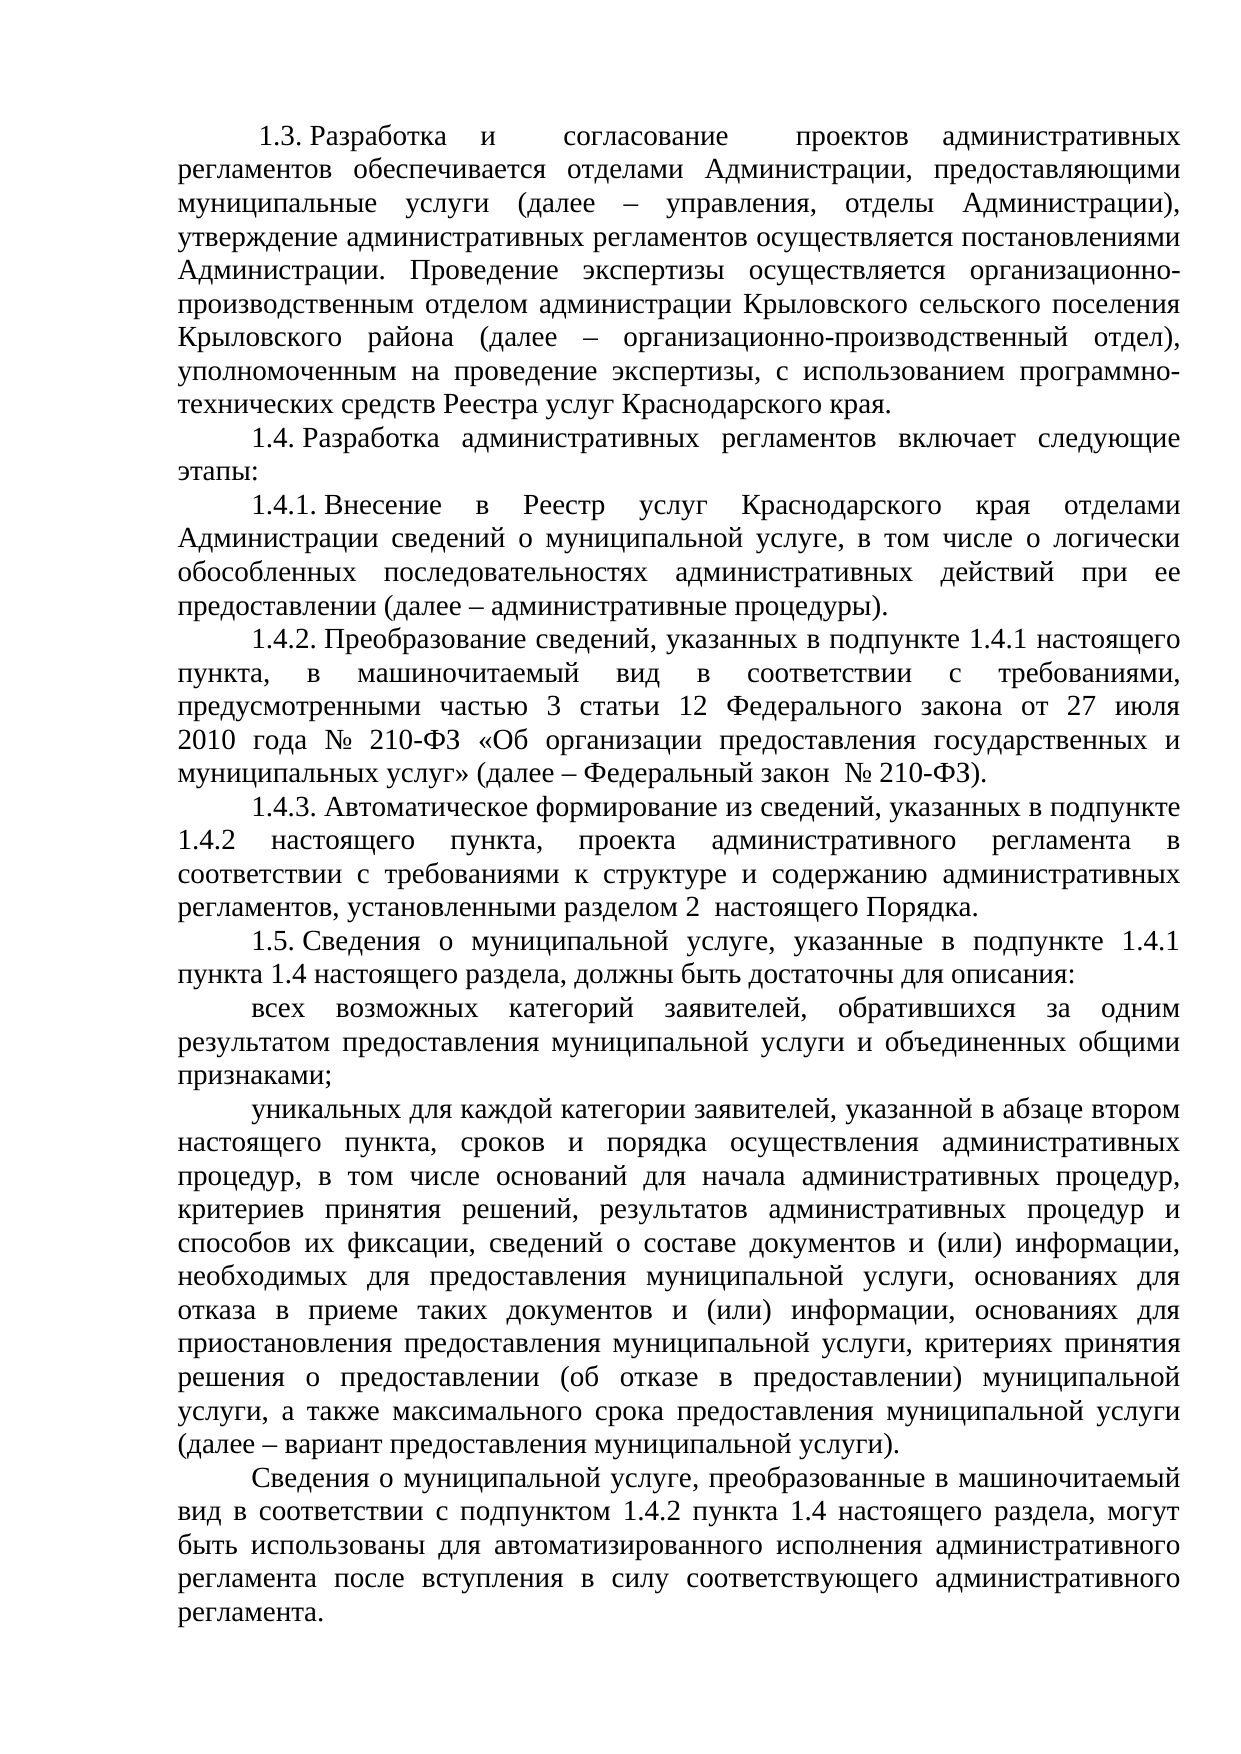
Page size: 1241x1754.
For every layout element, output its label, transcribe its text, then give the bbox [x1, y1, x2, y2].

text 1.4.3. Автоматическое формирование из сведений, указанных в подпункте 1.4.2 настоящего пункта, проекта административного регламента в соответствии с требованиями к структуре и содержанию административных регламентов, установленными разделом 2 настоящего Порядка. [177, 789, 1181, 923]
text уникальных для каждой категории заявителей, указанной в абзаце втором настоящего пункта, сроков и порядка осуществления административных процедур, в том числе оснований для начала административных процедур, критериев принятия решений, результатов административных процедур и способов их фиксации, сведений о составе документов и (или) информации, необходимых для предоставления муниципальной услуги, основаниях для отказа в приеме таких документов и (или) информации, основаниях для приостановления предоставления муниципальной услуги, критериях принятия решения о предоставлении (об отказе в предоставлении) муниципальной услуги, а также максимального срока предоставления муниципальной услуги (далее – вариант предоставления муниципальной услуги). [177, 1091, 1181, 1460]
text 1.4.2. Преобразование сведений, указанных в подпункте 1.4.1 настоящего пункта, в машиночитаемый вид в соответствии с требованиями, предусмотренными частью 3 статьи 12 Федерального закона от 27 июля 2010 года № 210-ФЗ «Об организации предоставления государственных и муниципальных услуг» (далее – Федеральный закон № 210-ФЗ). [177, 621, 1181, 789]
text 1.5. Сведения о муниципальной услуге, указанные в подпункте 1.4.1 пункта 1.4 настоящего раздела, должны быть достаточны для описания: [177, 923, 1181, 990]
text 1.4. Разработка административных регламентов включает следующие этапы: [177, 420, 1181, 487]
text Сведения о муниципальной услуге, преобразованные в машиночитаемый вид в соответствии с подпунктом 1.4.2 пункта 1.4 настоящего раздела, могут быть использованы для автоматизированного исполнения административного регламента после вступления в силу соответствующего административного регламента. [177, 1460, 1181, 1627]
text всех возможных категорий заявителей, обратившихся за одним результатом предоставления муниципальной услуги и объединенных общими признаками; [177, 990, 1181, 1091]
text 1.4.1. Внесение в Реестр услуг Краснодарского края отделами Администрации сведений о муниципальной услуге, в том числе о логически обособленных последовательностях административных действий при ее предоставлении (далее – административные процедуры). [177, 487, 1181, 621]
text 1.3. Разработка и согласование проектов административных регламентов обеспечивается отделами Администрации, предоставляющими муниципальные услуги (далее – управления, отделы Администрации), утверждение административных регламентов осуществляется постановлениями Администрации. Проведение экспертизы осуществляется организационно-производственным отделом администрации Крыловского сельского поселения Крыловского района (далее – организационно-производственный отдел), уполномоченным на проведение экспертизы, с использованием программно-технических средств Реестра услуг Краснодарского края. [177, 118, 1181, 420]
